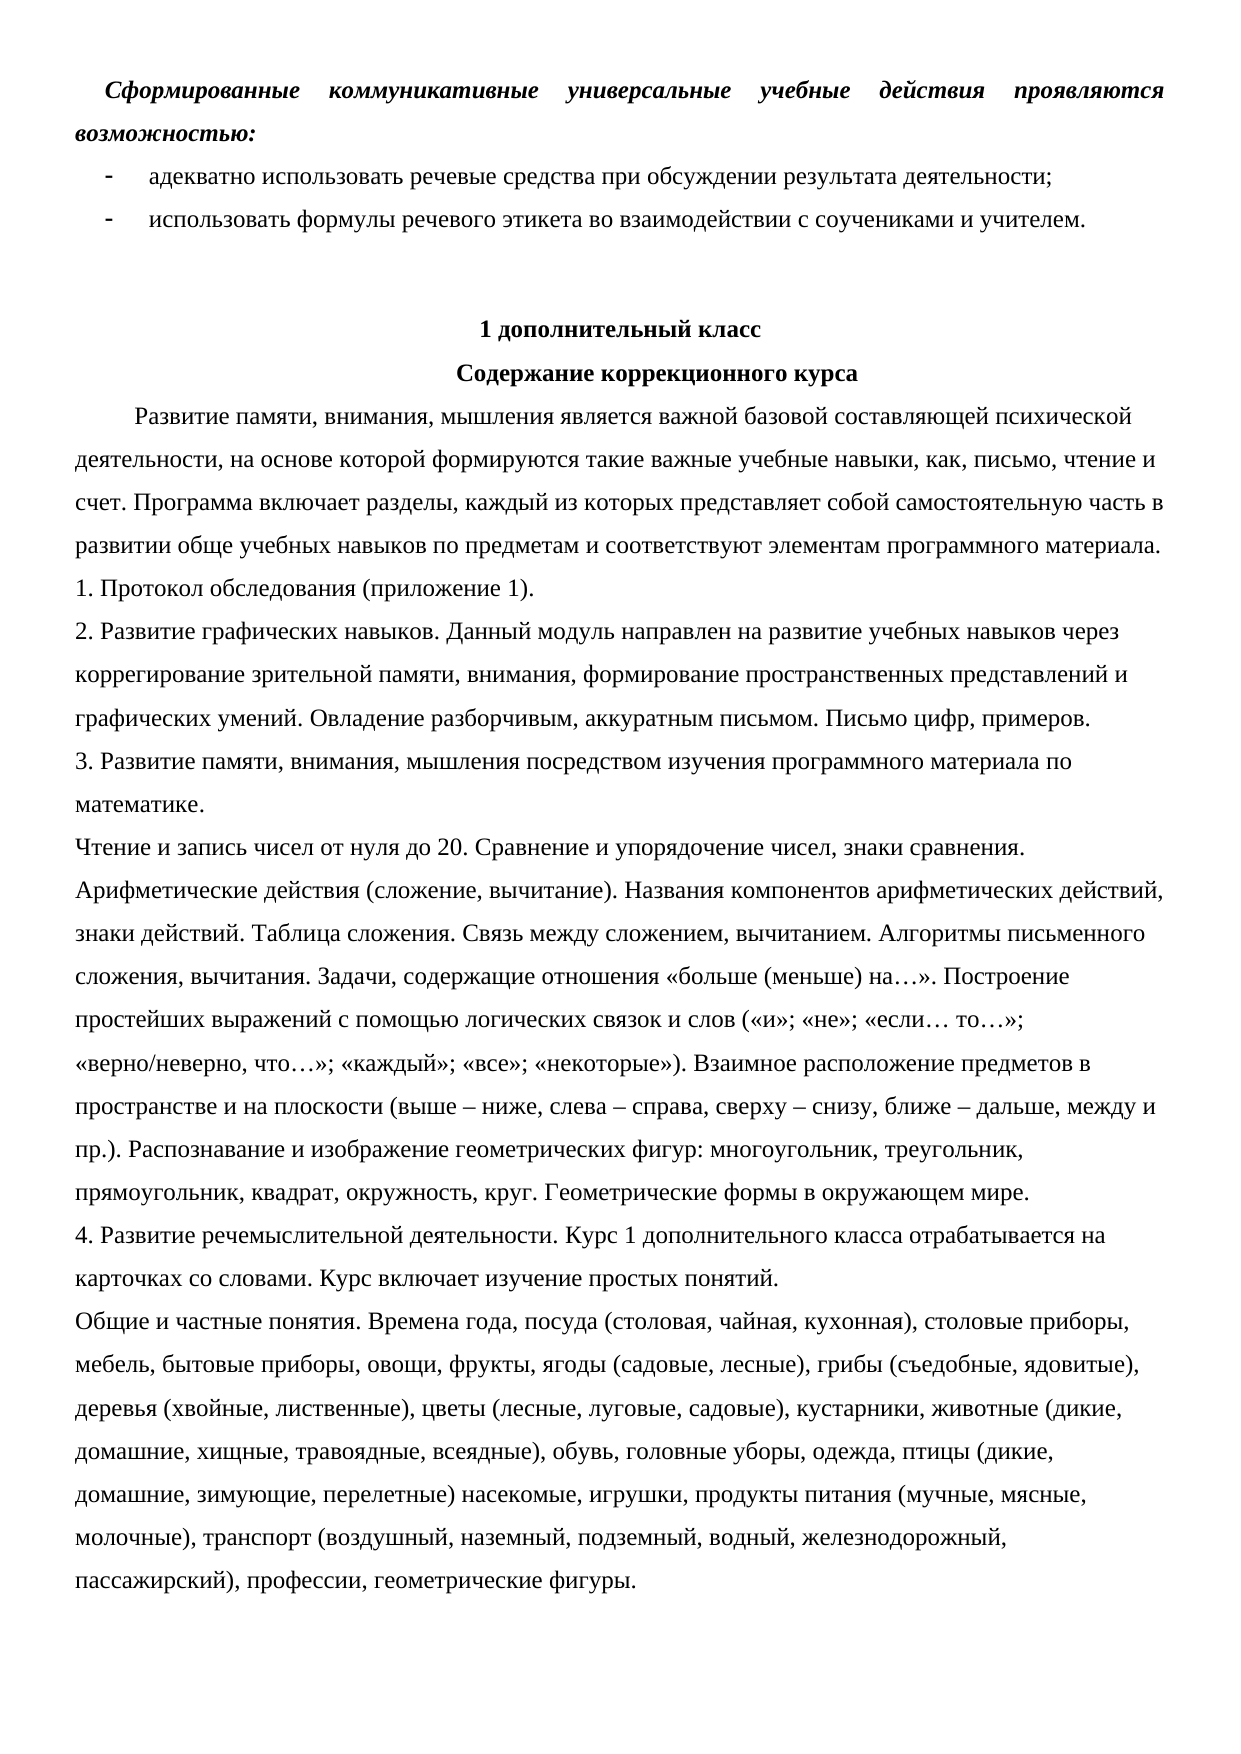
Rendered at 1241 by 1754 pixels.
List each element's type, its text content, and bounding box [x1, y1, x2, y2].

text 1 дополнительный класс [75, 314, 1165, 343]
list использовать формулы речевого этикета во взаимодействии с соучениками и учителем. [75, 204, 1165, 233]
text Содержание коррекционного курса [75, 358, 1165, 386]
text Сформированные коммуникативные универсальные учебные действия проявляются возможностью: [75, 75, 1165, 147]
text Общие и частные понятия. Времена года, посуда (столовая, чайная, кухонная), столовые приборы, мебель, бытовые приборы, овощи, фрукты, ягоды (садовые, лесные), грибы (съедобные, ядовитые), деревья (хвойные, лиственные), цветы (лесные, луговые, садовые), кустарники, животные (дикие, домашние, хищные, травоядные, всеядные), обувь, головные уборы, одежда, птицы (дикие, домашние, зимующие, перелетные) насекомые, игрушки, продукты питания (мучные, мясные, молочные), транспорт (воздушный, наземный, подземный, водный, железнодорожный, пассажирский), профессии, геометрические фигуры. [75, 1306, 1165, 1594]
text 3. Развитие памяти, внимания, мышления посредством изучения программного материала по математике. Чтение и запись чисел от нуля до 20. Сравнение и упорядочение чисел, знаки сравнения. Арифметические действия (сложение, вычитание). Названия компонентов арифметических действий, знаки действий. Таблица сложения. Связь между сложением, вычитанием. Алгоритмы письменного сложения, вычитания. Задачи, содержащие отношения «больше (меньше) на…». Построение простейших выражений с помощью логических связок и слов («и»; «не»; «если… то…»; «верно/неверно, что…»; «каждый»; «все»; «некоторые»). Взаимное расположение предметов в пространстве и на плоскости (выше – ниже, слева – справа, сверху – снизу, ближе – дальше, между и пр.). Распознавание и изображение геометрических фигур: многоугольник, треугольник, прямоугольник, квадрат, окружность, круг. Геометрические формы в окружающем мире. [75, 746, 1165, 1206]
list адекватно использовать речевые средства при обсуждении результата деятельности; [75, 161, 1165, 190]
text Развитие памяти, внимания, мышления является важной базовой составляющей психической деятельности, на основе которой формируются такие важные учебные навыки, как, письмо, чтение и счет. Программа включает разделы, каждый из которых представляет собой самостоятельную часть в развитии обще учебных навыков по предметам и соответствуют элементам программного материала. 1. Протокол обследования (приложение 1). 2. Развитие графических навыков. Данный модуль направлен на развитие учебных навыков через коррегирование зрительной памяти, внимания, формирование пространственных представлений и графических умений. Овладение разборчивым, аккуратным письмом. Письмо цифр, примеров. [75, 401, 1165, 731]
text 4. Развитие речемыслительной деятельности. Курс 1 дополнительного класса отрабатывается на карточках со словами. Курс включает изучение простых понятий. [75, 1220, 1165, 1292]
